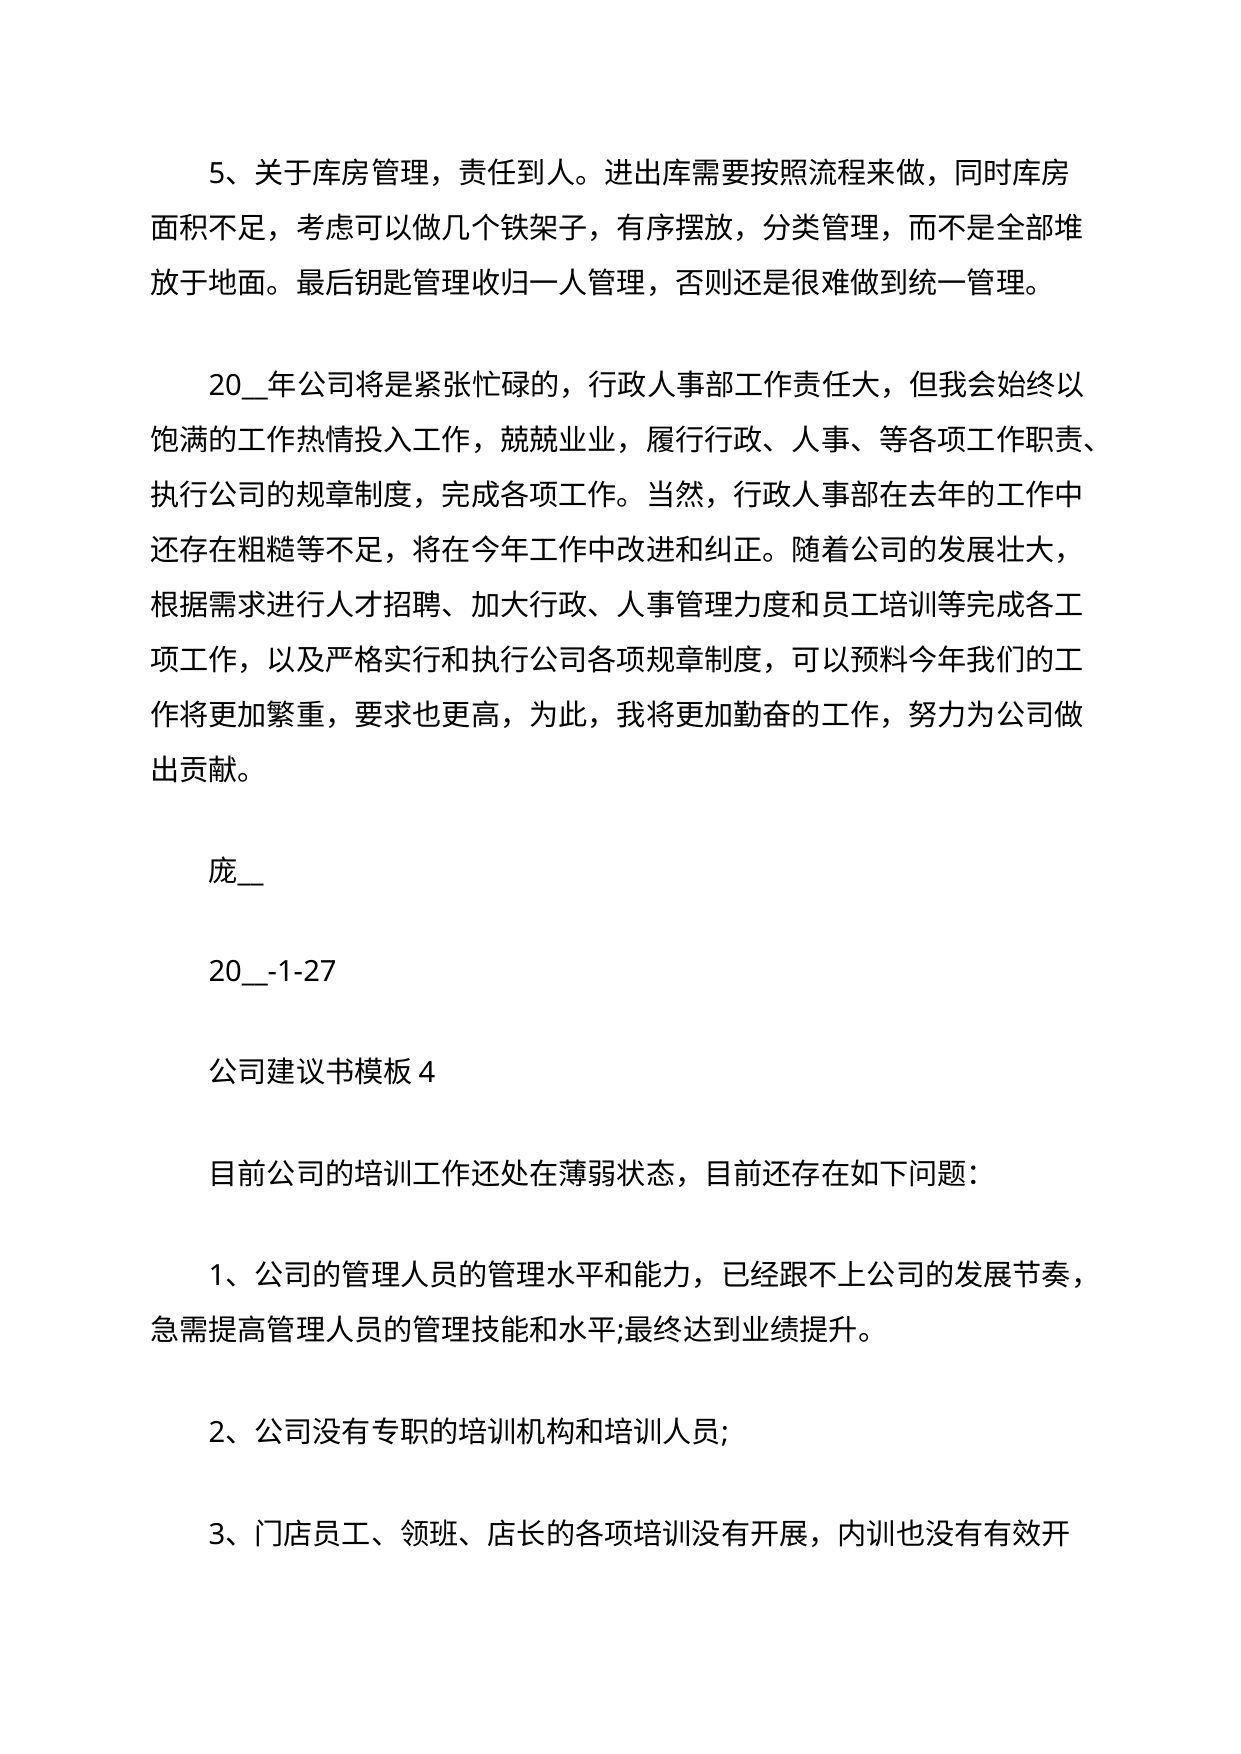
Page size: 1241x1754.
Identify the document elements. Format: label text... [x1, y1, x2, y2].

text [150, 1511, 1090, 1553]
text 公司建议书模板4 [150, 1048, 1090, 1091]
text 2、公司没有专职的培训机构和培训人员; [150, 1409, 1090, 1451]
text 5、关于库房管理，责任到人。进出库需要按照流程来做，同时库房面积不足，考虑可以做几个铁架子，有序摆放，分类管理，而不是全部堆放于地面。最后钥匙管理收归一人管理，否则还是很难做到统一管理。 [150, 150, 1090, 302]
text 目前公司的培训工作还处在薄弱状态，目前还存在如下问题： [150, 1150, 1090, 1192]
text 20__年公司将是紧张忙碌的，行政人事部工作责任大，但我会始终以饱满的工作热情投入工作，兢兢业业，履行行政、人事、等各项工作职责、执行公司的规章制度，完成各项工作。当然，行政人事部在去年的工作中还存在粗糙等不足，将在今年工作中改进和纠正。随着公司的发展壮大，根据需求进行人才招聘、加大行政、人事管理力度和员工培训等完成各工项工作，以及严格实行和执行公司各项规章制度，可以预料今年我们的工作将更加繁重，要求也更高，为此，我将更加勤奋的工作，努力为公司做出贡献。 [150, 362, 1090, 788]
text 庞__ [150, 848, 1090, 890]
text 1、公司的管理人员的管理水平和能力，已经跟不上公司的发展节奏，急需提高管理人员的管理技能和水平;最终达到业绩提升。 [150, 1252, 1090, 1349]
text 20__-1-27 [150, 950, 1090, 989]
